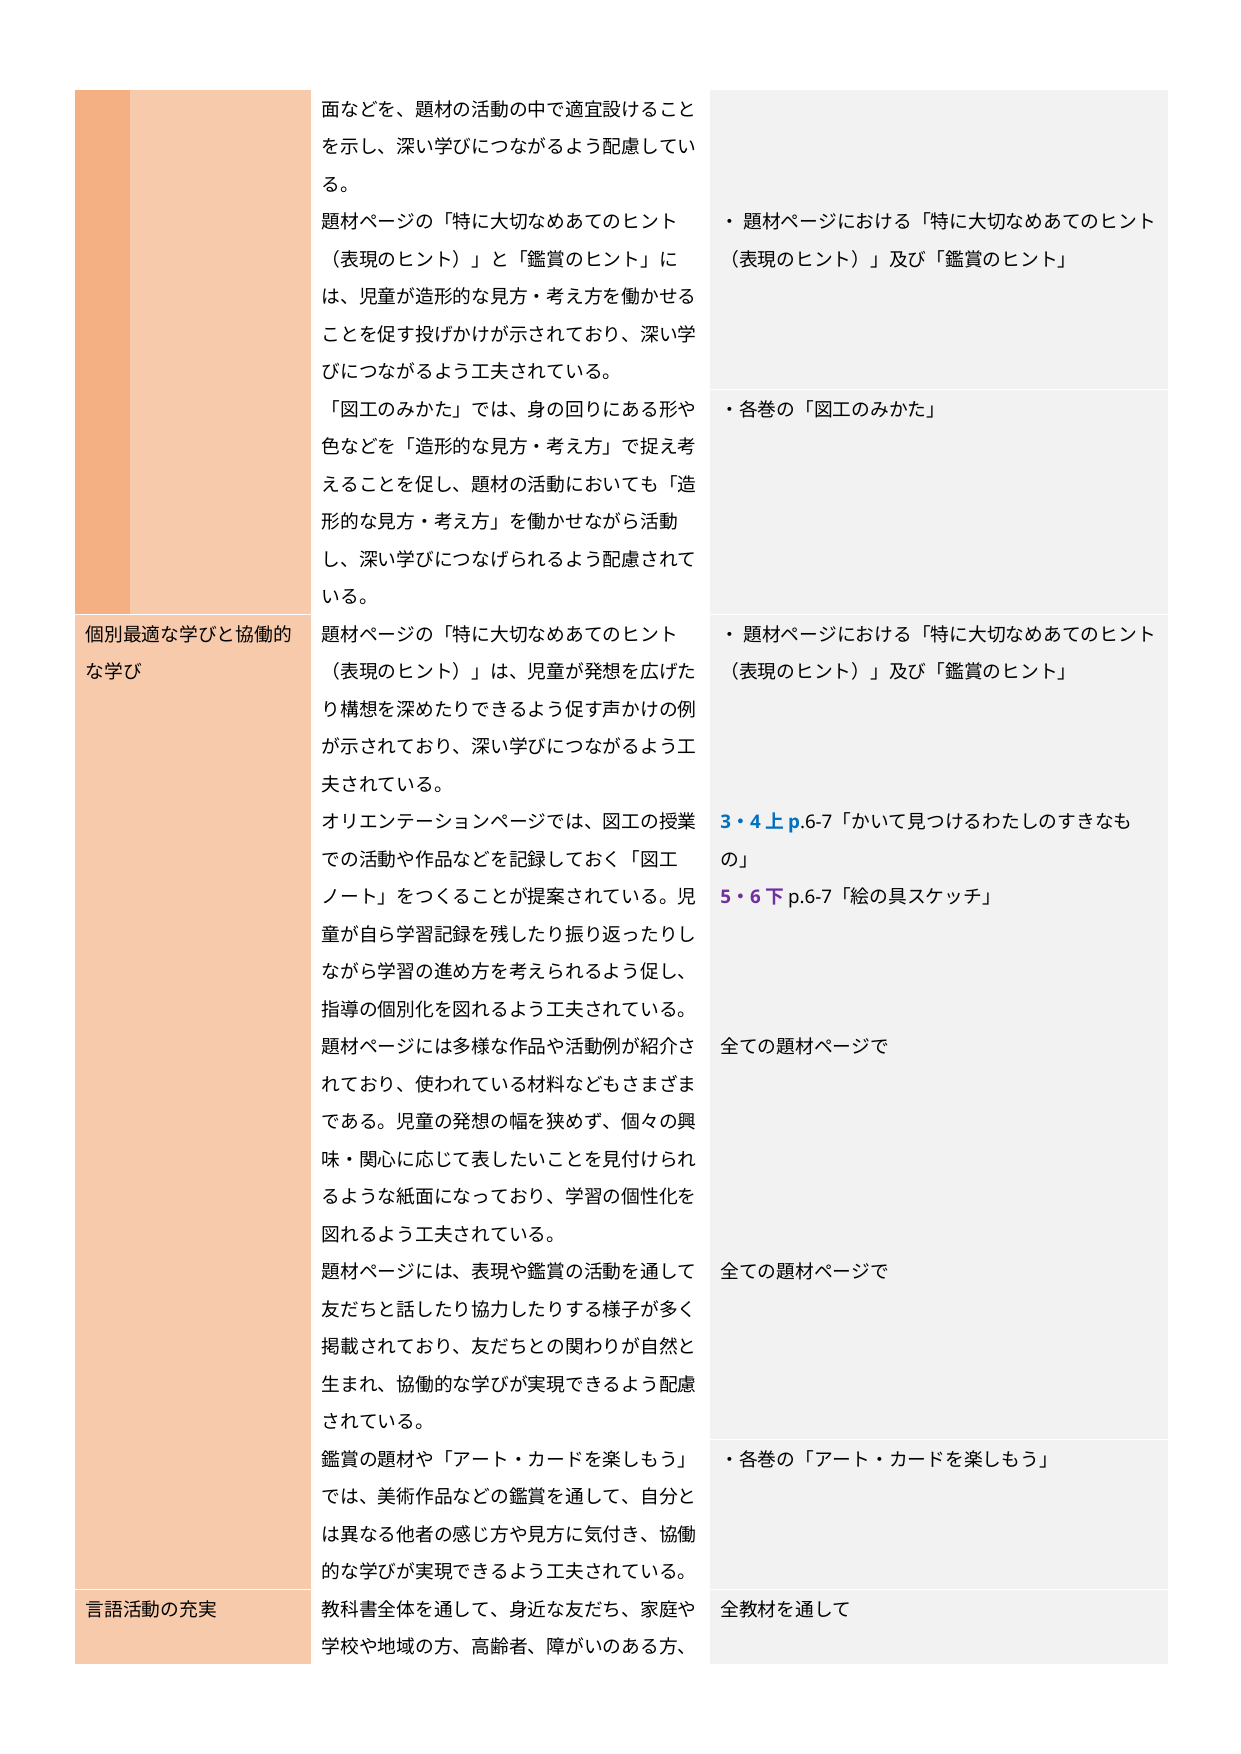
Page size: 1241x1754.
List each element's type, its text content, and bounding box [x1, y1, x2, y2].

table_cell 「図工のみかた」では、身の回りにある形や色などを「造形的な見方・考え方」で捉え考えることを促し、題材の活動においても「造形的な見方・考え方」を働かせながら活動し、深い学びにつなげられるよう配慮されている。 [311, 390, 710, 614]
table_cell オリエンテーションページでは、図工の授業での活動や作品などを記録しておく「図工ノート」をつくることが提案されている。児童が自ら学習記録を残したり振り返ったりしながら学習の進め方を考えられるよう促し、指導の個別化を図れるよう工夫されている。 [311, 802, 710, 1027]
table_cell 題材ページには多様な作品や活動例が紹介されており、使われている材料などもさまざまである。児童の発想の幅を狭めず、個々の興味・関心に応じて表したいことを見付けられるような紙面になっており、学習の個性化を図れるよう工夫されている。 [311, 1027, 710, 1252]
table_cell 全ての題材ページで [710, 1027, 1168, 1252]
table_cell ・ 題材ページにおける「特に大切なめあてのヒント（表現のヒント）」及び「鑑賞のヒント」 [710, 615, 1168, 802]
table_cell 題材ページの「特に大切なめあてのヒント（表現のヒント）」は、児童が発想を広げたり構想を深めたりできるよう促す声かけの例が示されており、深い学びにつながるよう工夫されている。 [311, 615, 710, 802]
table_cell ・各巻の「アート・カードを楽しもう」 [710, 1440, 1168, 1589]
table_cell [311, 90, 710, 202]
table_cell 題材ページの「特に大切なめあてのヒント（表現のヒント）」と「鑑賞のヒント」には、児童が造形的な見方・考え方を働かせることを促す投げかけが示されており、深い学びにつながるよう工夫されている。 [311, 202, 710, 389]
table_cell ・各巻の「図工のみかた」 [710, 390, 1168, 614]
table_cell 題材ページには、表現や鑑賞の活動を通して友だちと話したり協力したりする様子が多く掲載されており、友だちとの関わりが自然と生まれ、協働的な学びが実現できるよう配慮されている。 [311, 1252, 710, 1439]
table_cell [311, 1590, 710, 1664]
table_cell 個別最適な学びと協働的な学び [75, 615, 311, 1589]
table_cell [710, 90, 1168, 202]
table_cell ・ 題材ページにおける「特に大切なめあてのヒント（表現のヒント）」及び「鑑賞のヒント」 [710, 202, 1168, 389]
table_cell 言語活動の充実 [75, 1590, 311, 1664]
table_cell 全教材を通して [710, 1590, 1168, 1664]
table_cell 鑑賞の題材や「アート・カードを楽しもう」では、美術作品などの鑑賞を通して、自分とは異なる他者の感じ方や見方に気付き、協働的な学びが実現できるよう工夫されている。 [311, 1440, 710, 1589]
table_cell 3・4 上p.6-7「かいて見つけるわたしのすきなもの」 5・6 下p.6-7「絵の具スケッチ」 [710, 802, 1168, 1027]
table_cell 全ての題材ページで [710, 1252, 1168, 1439]
